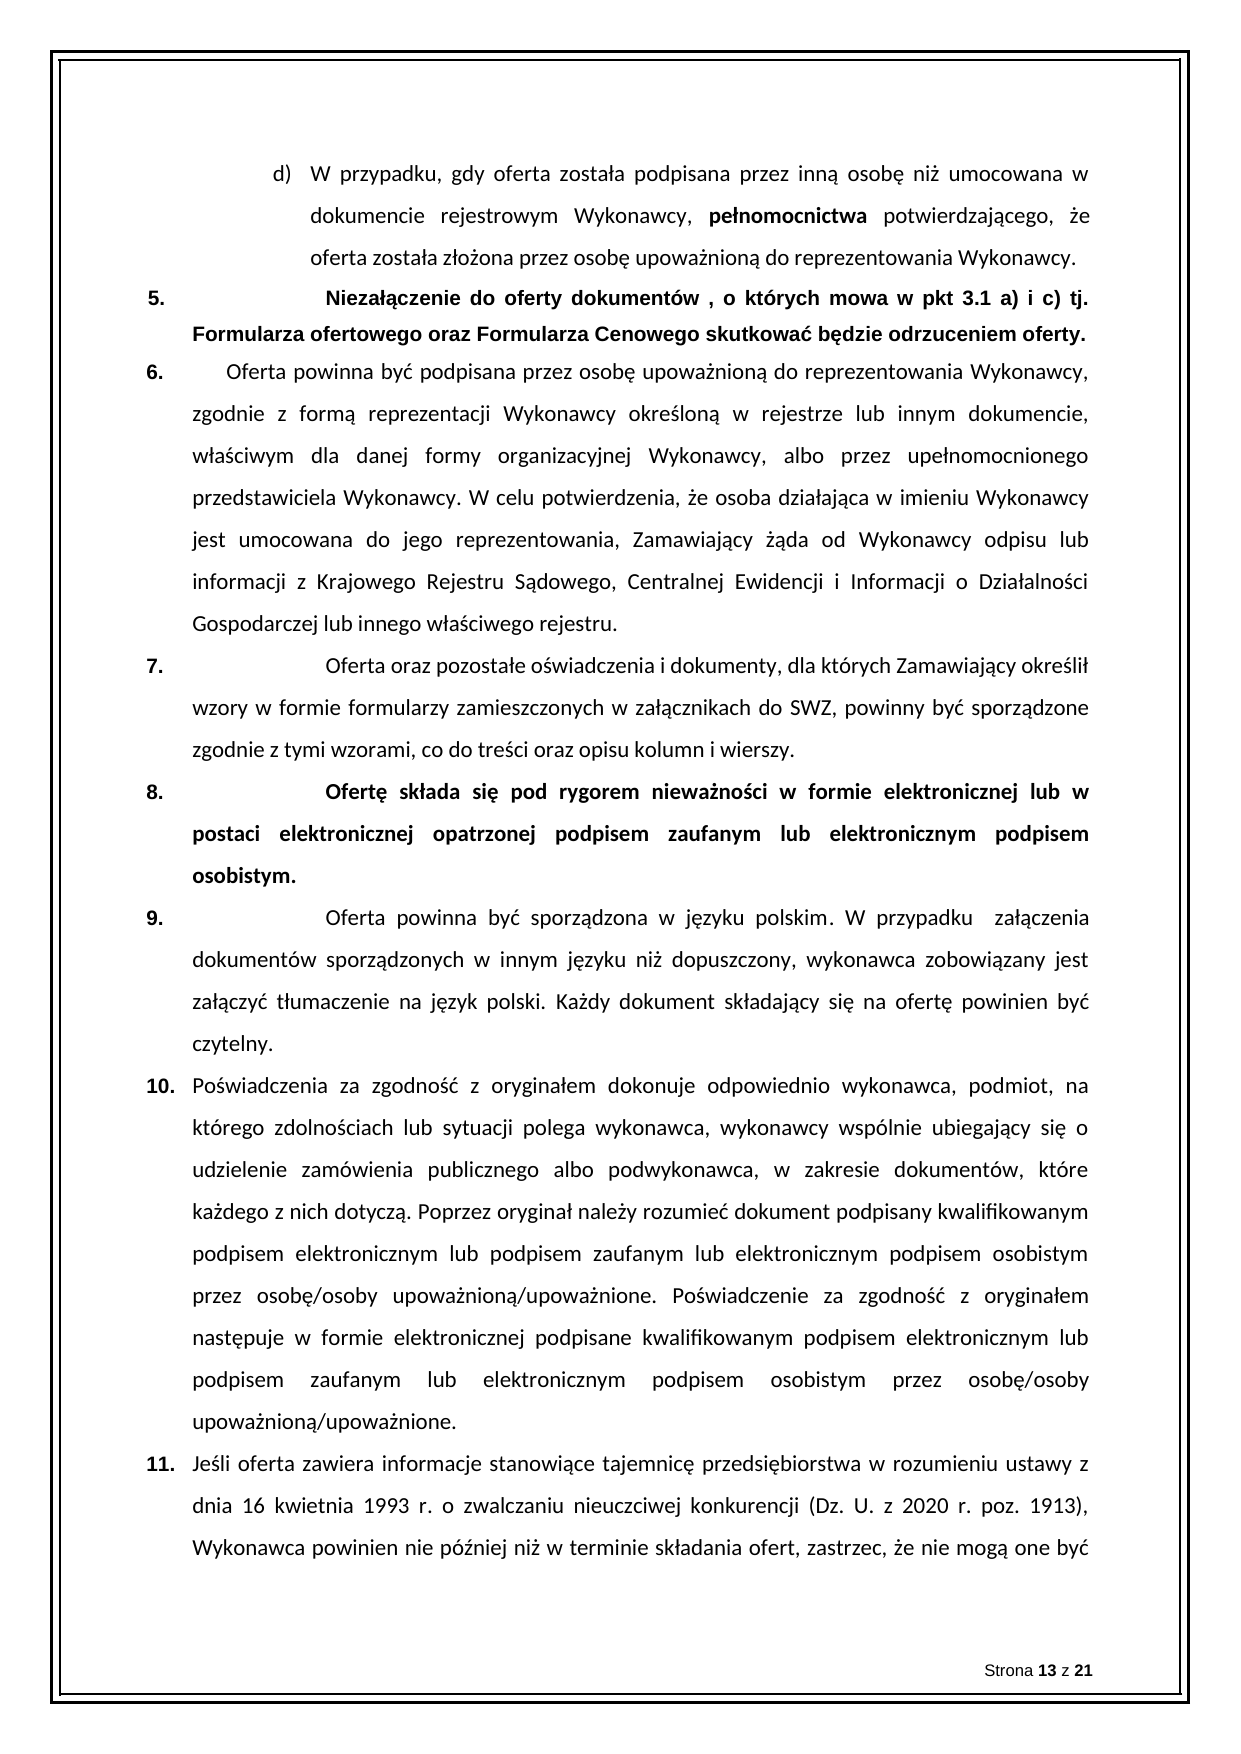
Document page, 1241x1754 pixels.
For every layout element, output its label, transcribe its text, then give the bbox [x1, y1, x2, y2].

list Oferta powinna być sporządzona w języku polskim. W przypadku załączenia dokumentów sporządzonych w innym języku niż dopuszczony, wykonawca zobowiązany jest załączyć tłumaczenie na język polski. Każdy dokument składający się na ofertę powinien być czytelny. [146, 903, 1090, 1057]
list Oferta powinna być podpisana przez osobę upoważnioną do reprezentowania Wykonawcy, zgodnie z formą reprezentacji Wykonawcy określoną w rejestrze lub innym dokumencie, właściwym dla danej formy organizacyjnej Wykonawcy, albo przez upełnomocnionego przedstawiciela Wykonawcy. W celu potwierdzenia, że osoba działająca w imieniu Wykonawcy jest umocowana do jego reprezentowania, Zamawiający żąda od Wykonawcy odpisu lub informacji z Krajowego Rejestru Sądowego, Centralnej Ewidencji i Informacji o Działalności Gospodarczej lub innego właściwego rejestru. [146, 357, 1090, 637]
list Niezałączenie do oferty dokumentów , o których mowa w pkt 3.1 a) i c) tj. Formularza ofertowego oraz Formularza Cenowego skutkować będzie odrzuceniem oferty. [148, 285, 1090, 345]
list Ofertę składa się pod rygorem nieważności w formie elektronicznej lub w postaci elektronicznej opatrzonej podpisem zaufanym lub elektronicznym podpisem osobistym. [146, 777, 1090, 889]
list Poświadczenia za zgodność z oryginałem dokonuje odpowiednio wykonawca, podmiot, na którego zdolnościach lub sytuacji polega wykonawca, wykonawcy wspólnie ubiegający się o udzielenie zamówienia publicznego albo podwykonawca, w zakresie dokumentów, które każdego z nich dotyczą. Poprzez oryginał należy rozumieć dokument podpisany kwalifikowanym podpisem elektronicznym lub podpisem zaufanym lub elektronicznym podpisem osobistym przez osobę/osoby upoważnioną/upoważnione. Poświadczenie za zgodność z oryginałem następuje w formie elektronicznej podpisane kwalifikowanym podpisem elektronicznym lub podpisem zaufanym lub elektronicznym podpisem osobistym przez osobę/osoby upoważnioną/upoważnione. [146, 1071, 1090, 1435]
list W przypadku, gdy oferta została podpisana przez inną osobę niż umocowana w dokumencie rejestrowym Wykonawcy, pełnomocnictwa potwierdzającego, że oferta została złożona przez osobę upoważnioną do reprezentowania Wykonawcy. [273, 159, 1090, 271]
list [146, 1449, 1090, 1561]
list Oferta oraz pozostałe oświadczenia i dokumenty, dla których Zamawiający określił wzory w formie formularzy zamieszczonych w załącznikach do SWZ, powinny być sporządzone zgodnie z tymi wzorami, co do treści oraz opisu kolumn i wierszy. [146, 651, 1090, 763]
